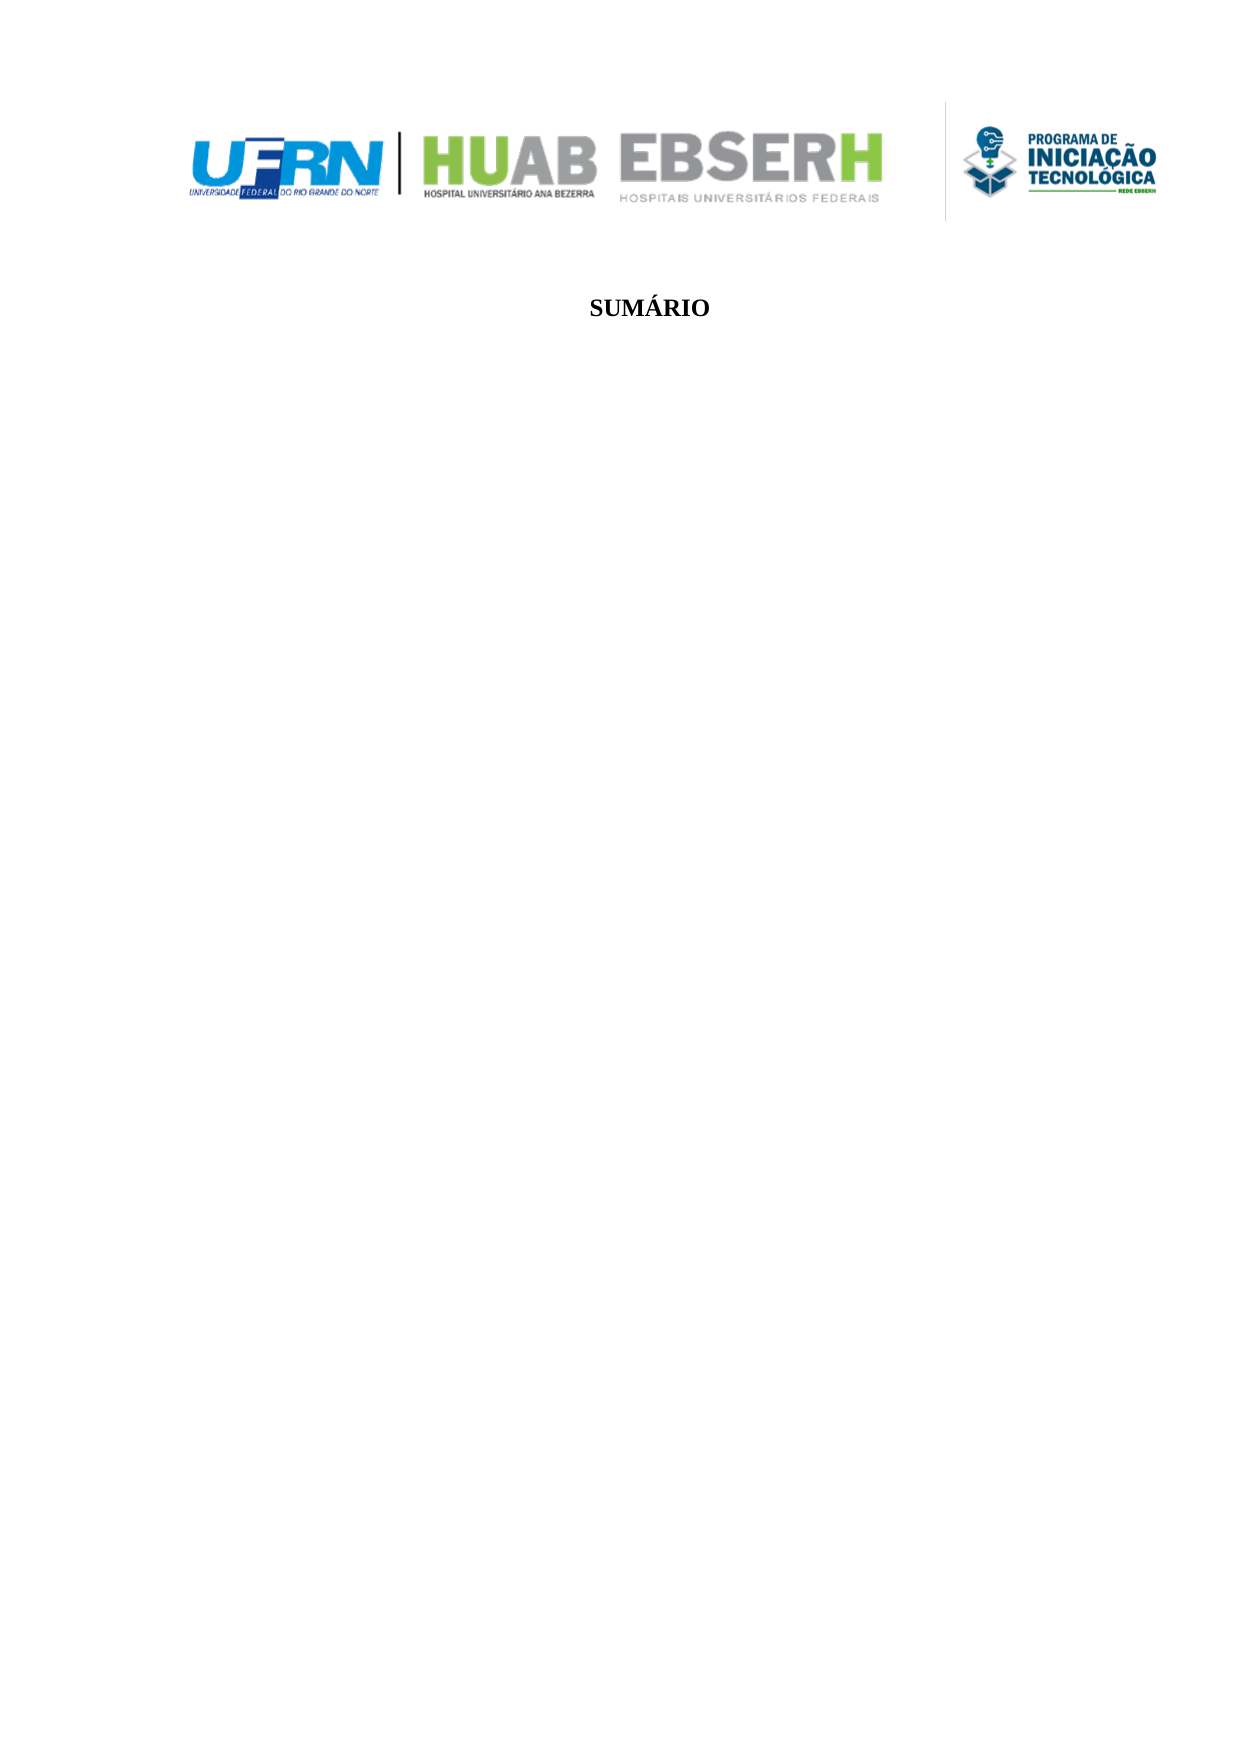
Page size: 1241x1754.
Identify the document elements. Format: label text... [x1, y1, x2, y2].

text SUMÁRIO [177, 293, 1122, 322]
picture [183, 102, 1175, 221]
